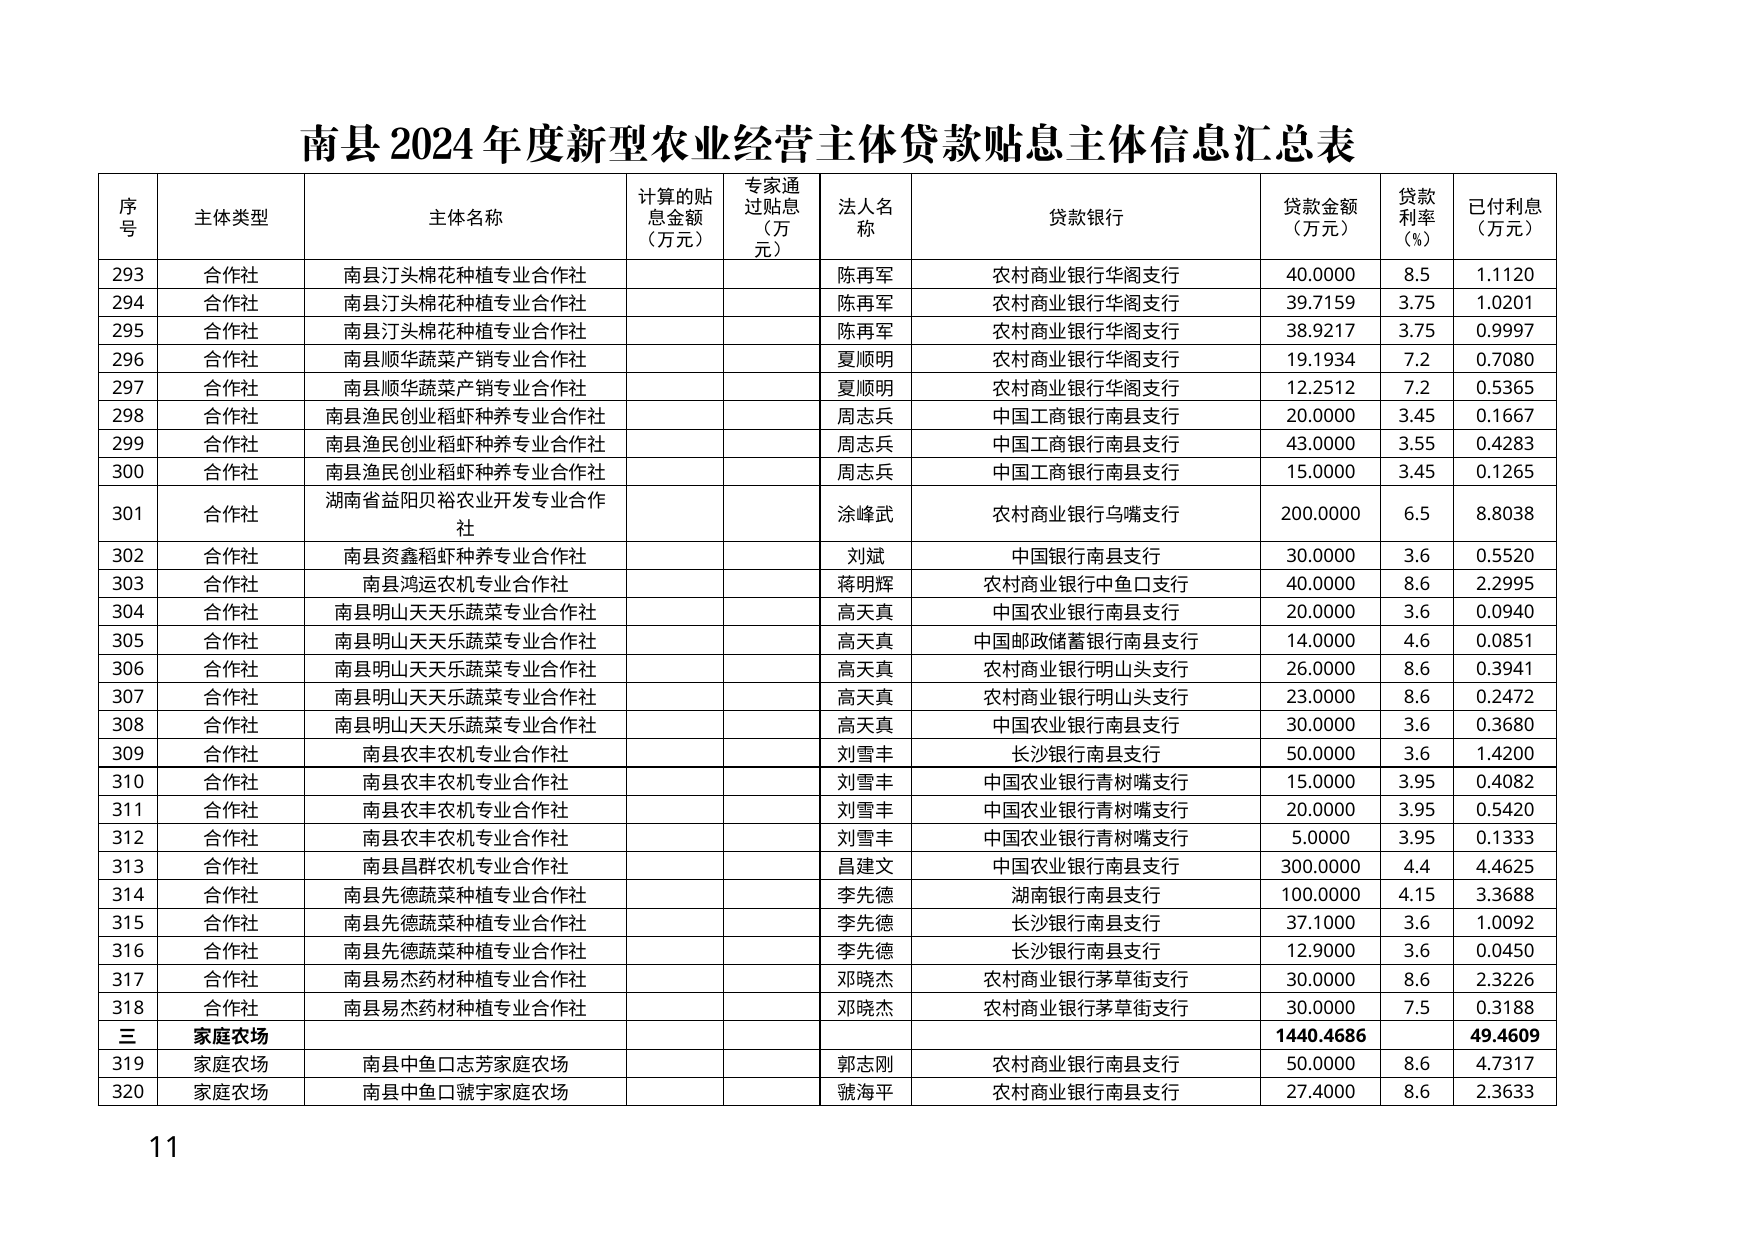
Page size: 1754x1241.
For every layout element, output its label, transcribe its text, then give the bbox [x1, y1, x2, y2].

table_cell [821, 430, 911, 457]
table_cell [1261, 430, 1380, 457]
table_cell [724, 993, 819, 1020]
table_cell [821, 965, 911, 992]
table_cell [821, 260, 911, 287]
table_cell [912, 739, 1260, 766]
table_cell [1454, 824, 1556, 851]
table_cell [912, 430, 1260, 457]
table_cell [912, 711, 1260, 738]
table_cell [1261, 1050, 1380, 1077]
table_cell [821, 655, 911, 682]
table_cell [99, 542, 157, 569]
table_cell 序号 [99, 174, 157, 259]
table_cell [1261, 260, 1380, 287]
table_header 南县2024年度新型农业经营主体贷款贴息主体信息汇总表 [98, 118, 1557, 173]
table_cell 贷款利率 （%） [1381, 174, 1453, 259]
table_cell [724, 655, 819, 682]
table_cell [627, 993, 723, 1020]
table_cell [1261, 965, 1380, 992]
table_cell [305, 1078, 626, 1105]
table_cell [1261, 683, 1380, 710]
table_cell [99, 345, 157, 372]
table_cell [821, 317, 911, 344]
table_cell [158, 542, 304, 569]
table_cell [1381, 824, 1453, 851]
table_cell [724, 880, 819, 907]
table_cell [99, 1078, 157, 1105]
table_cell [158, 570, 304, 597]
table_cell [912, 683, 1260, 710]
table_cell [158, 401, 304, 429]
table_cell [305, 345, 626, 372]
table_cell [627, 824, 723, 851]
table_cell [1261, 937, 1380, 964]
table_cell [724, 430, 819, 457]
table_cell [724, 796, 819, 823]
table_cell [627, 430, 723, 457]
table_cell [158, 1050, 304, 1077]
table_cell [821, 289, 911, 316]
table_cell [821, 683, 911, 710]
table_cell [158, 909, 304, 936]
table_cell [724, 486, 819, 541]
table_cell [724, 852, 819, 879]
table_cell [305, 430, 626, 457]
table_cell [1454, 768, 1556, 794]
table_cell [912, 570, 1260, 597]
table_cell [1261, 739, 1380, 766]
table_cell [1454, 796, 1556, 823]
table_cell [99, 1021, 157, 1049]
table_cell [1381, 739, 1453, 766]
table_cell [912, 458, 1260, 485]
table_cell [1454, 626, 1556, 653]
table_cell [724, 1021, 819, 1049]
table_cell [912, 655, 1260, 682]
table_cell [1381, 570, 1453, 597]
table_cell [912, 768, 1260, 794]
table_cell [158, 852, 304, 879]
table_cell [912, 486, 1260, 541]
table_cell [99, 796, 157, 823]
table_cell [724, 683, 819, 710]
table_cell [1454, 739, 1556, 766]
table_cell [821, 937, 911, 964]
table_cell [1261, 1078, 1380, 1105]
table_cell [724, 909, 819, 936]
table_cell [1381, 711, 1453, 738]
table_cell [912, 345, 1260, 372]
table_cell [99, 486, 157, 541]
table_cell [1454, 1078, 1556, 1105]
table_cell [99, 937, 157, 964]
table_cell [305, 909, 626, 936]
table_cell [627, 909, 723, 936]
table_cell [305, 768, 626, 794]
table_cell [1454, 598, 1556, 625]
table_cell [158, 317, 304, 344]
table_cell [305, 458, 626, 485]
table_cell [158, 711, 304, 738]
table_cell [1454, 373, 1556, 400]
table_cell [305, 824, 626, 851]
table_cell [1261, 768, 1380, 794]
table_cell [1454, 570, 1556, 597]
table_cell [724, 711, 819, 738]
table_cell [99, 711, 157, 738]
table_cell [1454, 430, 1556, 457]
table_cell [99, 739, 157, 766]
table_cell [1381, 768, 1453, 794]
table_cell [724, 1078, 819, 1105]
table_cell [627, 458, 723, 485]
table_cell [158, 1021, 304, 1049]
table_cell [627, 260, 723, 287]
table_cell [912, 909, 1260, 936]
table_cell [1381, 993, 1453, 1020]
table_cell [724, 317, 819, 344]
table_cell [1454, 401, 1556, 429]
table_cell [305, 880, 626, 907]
table_cell 法人名称 [821, 174, 911, 259]
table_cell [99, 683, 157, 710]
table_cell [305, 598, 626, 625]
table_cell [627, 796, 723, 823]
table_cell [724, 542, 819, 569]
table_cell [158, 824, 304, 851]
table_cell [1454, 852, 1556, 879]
table_cell 主体名称 [305, 174, 626, 259]
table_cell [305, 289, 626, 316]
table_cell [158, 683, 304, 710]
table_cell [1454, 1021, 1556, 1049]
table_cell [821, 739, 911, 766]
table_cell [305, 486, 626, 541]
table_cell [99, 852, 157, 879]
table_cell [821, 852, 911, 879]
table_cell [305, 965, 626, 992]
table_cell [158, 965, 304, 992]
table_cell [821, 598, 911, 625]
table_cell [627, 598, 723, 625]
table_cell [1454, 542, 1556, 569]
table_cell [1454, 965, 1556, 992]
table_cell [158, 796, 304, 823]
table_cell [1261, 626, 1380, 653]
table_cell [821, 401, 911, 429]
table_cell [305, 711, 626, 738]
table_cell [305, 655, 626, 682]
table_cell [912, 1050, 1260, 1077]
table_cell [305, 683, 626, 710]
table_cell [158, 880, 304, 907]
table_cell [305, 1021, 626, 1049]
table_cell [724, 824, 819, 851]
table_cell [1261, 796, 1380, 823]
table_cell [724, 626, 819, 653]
table_cell 主体类型 [158, 174, 304, 259]
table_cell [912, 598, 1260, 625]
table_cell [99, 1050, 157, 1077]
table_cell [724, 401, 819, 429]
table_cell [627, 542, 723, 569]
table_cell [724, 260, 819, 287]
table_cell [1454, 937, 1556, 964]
table_cell 贷款银行 [912, 174, 1260, 259]
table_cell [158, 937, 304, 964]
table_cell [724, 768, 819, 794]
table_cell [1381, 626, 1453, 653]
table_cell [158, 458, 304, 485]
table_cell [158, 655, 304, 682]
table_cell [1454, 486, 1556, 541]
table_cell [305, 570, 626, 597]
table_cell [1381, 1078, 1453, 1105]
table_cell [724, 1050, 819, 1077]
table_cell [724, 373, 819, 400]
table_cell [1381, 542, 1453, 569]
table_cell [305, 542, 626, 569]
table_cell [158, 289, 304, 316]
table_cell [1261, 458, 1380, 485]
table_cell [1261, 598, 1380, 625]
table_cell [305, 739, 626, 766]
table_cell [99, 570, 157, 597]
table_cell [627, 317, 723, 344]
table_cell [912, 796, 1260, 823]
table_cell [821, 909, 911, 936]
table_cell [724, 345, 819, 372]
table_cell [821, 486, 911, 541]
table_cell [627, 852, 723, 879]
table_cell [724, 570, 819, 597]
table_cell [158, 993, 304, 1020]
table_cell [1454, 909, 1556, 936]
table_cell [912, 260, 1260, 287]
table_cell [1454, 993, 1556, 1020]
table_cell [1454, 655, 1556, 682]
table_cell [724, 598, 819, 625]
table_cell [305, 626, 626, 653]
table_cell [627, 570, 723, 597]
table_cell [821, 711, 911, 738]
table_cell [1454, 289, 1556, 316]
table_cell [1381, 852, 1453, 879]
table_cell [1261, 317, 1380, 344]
table_cell 已付利息 （万元） [1454, 174, 1556, 259]
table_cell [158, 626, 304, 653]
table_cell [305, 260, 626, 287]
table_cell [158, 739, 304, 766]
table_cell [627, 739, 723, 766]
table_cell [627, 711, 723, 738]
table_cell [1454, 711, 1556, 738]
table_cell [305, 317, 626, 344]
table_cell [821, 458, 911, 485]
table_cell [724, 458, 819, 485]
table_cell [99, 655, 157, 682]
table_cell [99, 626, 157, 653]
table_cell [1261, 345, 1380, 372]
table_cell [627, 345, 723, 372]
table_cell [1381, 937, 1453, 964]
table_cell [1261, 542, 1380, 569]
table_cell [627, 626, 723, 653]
table_cell 计算的贴息金额 （万元） [627, 174, 723, 259]
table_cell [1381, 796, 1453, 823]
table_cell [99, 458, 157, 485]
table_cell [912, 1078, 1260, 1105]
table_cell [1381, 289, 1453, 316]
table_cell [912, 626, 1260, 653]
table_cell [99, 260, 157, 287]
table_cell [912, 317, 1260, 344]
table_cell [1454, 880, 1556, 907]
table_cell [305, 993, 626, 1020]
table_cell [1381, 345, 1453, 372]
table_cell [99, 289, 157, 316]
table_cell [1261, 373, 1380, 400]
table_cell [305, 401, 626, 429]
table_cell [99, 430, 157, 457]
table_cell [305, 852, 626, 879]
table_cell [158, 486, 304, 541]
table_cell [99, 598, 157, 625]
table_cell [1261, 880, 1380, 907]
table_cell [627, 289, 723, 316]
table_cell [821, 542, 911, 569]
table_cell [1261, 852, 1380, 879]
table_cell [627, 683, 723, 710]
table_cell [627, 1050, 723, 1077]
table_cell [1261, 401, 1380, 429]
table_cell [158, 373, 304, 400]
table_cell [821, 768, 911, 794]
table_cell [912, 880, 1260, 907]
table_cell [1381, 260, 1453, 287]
table_cell 专家通过贴息 （万元） [724, 174, 819, 259]
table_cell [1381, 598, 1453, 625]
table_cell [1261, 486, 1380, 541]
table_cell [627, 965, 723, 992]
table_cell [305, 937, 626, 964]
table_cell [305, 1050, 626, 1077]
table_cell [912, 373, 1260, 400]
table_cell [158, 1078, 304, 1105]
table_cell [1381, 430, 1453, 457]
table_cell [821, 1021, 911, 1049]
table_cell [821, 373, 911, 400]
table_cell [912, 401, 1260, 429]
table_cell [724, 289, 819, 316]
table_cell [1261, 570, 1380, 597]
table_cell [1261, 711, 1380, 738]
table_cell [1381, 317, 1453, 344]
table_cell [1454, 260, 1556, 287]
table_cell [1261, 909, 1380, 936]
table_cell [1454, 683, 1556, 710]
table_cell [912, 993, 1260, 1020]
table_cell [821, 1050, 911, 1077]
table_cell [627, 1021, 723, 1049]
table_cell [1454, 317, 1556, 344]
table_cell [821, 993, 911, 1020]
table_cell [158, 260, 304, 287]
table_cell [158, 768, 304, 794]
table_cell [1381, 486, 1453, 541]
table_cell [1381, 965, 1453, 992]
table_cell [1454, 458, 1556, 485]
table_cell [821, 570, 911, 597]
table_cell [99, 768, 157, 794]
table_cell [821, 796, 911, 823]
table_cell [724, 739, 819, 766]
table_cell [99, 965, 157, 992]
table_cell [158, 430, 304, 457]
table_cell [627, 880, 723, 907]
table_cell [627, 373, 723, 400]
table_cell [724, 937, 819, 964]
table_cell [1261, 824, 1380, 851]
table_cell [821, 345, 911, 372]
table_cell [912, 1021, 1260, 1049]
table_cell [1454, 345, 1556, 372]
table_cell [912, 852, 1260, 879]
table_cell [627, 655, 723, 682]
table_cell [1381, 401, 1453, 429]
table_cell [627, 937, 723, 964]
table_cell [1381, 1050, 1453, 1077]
table_cell 贷款金额 （万元） [1261, 174, 1380, 259]
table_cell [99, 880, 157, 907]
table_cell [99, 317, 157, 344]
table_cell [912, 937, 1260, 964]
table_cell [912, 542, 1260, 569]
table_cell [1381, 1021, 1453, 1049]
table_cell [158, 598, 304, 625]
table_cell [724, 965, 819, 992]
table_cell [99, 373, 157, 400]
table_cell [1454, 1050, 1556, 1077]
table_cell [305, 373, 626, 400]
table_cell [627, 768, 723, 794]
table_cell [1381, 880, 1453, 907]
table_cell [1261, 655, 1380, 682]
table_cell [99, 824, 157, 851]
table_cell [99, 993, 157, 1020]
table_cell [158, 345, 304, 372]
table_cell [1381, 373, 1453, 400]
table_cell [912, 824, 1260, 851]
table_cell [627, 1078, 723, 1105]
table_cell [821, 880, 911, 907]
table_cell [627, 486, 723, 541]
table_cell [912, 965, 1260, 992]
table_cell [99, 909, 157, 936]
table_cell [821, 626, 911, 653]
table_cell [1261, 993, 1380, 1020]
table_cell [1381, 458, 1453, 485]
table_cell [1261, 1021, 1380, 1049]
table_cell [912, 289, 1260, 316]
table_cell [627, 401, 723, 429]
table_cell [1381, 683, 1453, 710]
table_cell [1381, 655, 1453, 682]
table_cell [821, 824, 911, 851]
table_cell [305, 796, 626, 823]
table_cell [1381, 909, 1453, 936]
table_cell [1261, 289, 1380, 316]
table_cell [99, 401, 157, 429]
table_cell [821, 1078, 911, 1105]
